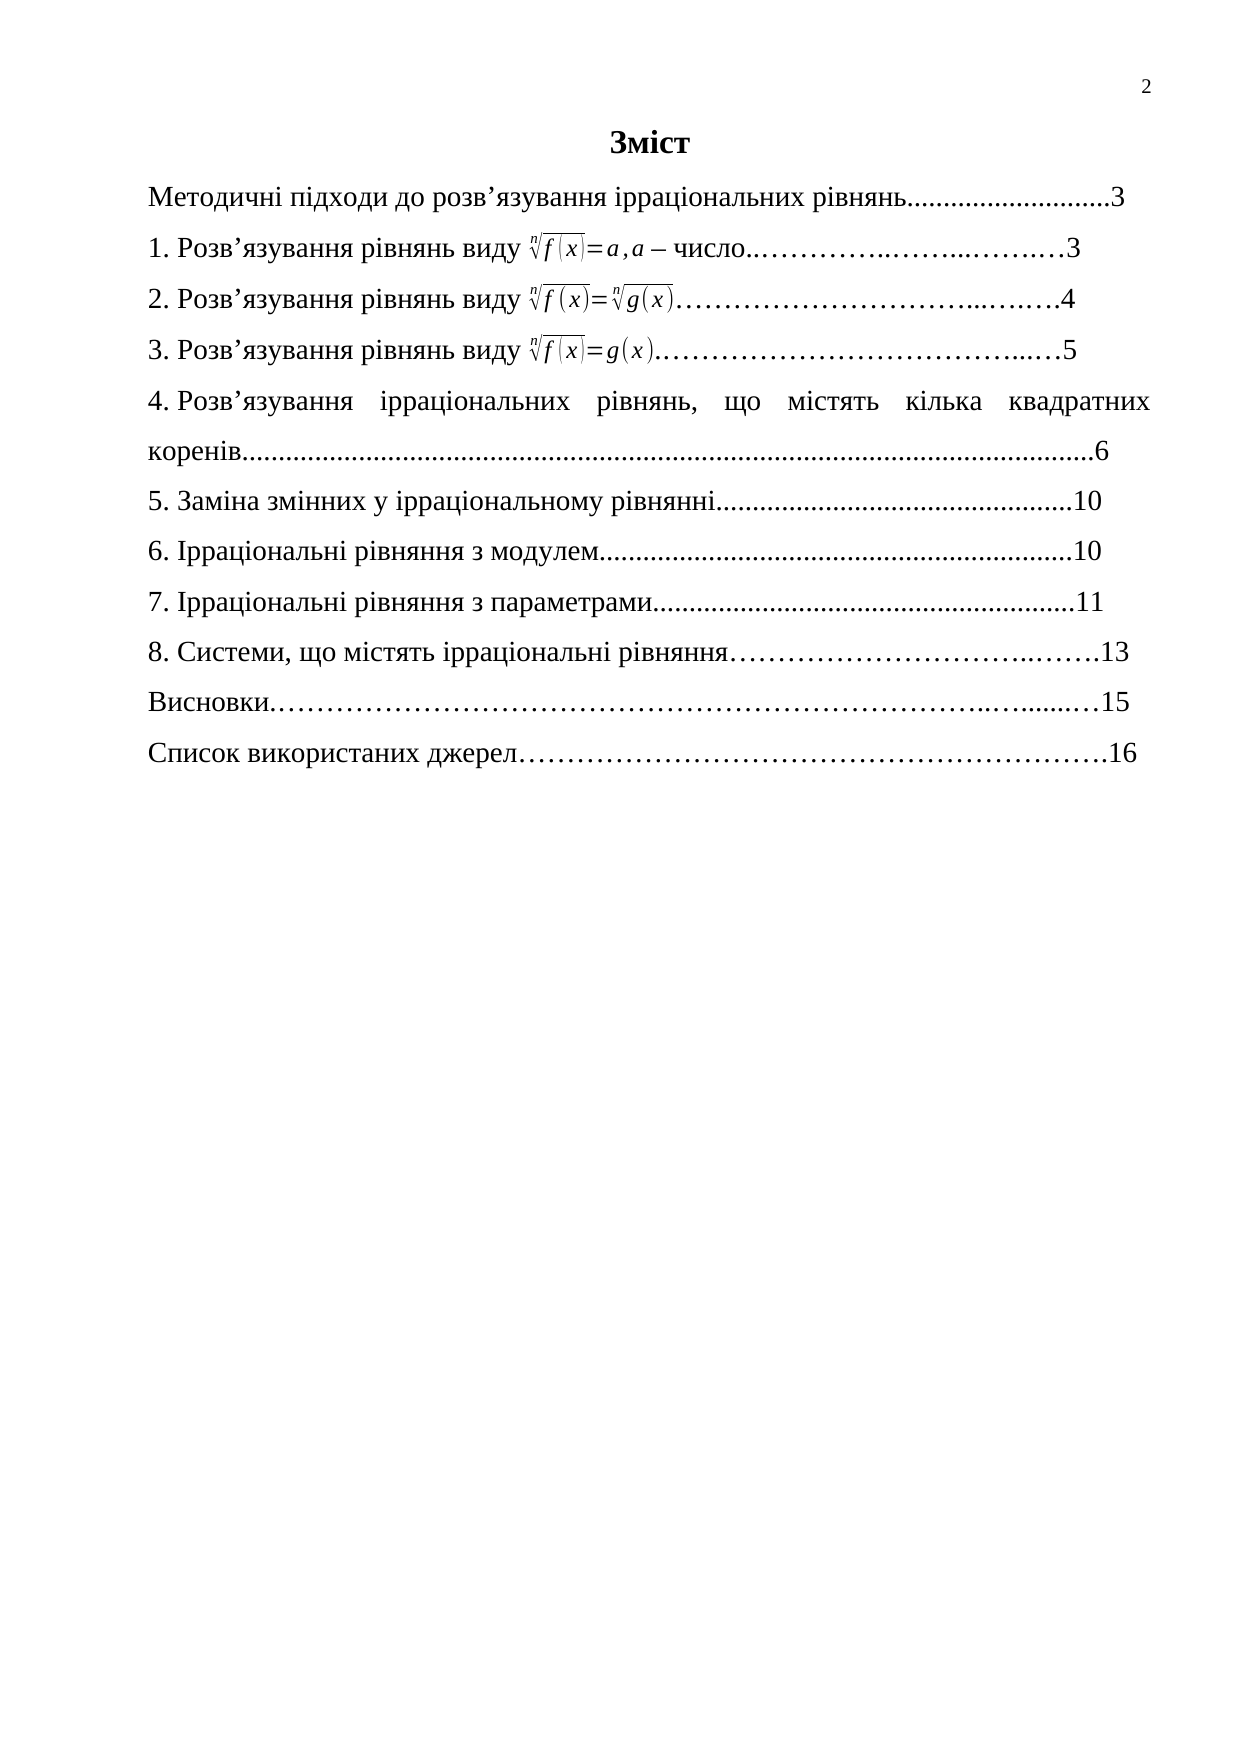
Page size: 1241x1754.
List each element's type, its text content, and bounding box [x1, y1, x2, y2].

text 7. Ірраціональні рівняння з параметрами..........................................................11 [148, 584, 1152, 617]
text Список використаних джерел…………………………………………………….16 [148, 735, 1152, 768]
text 2. Розв’язування рівнянь виду …………………………...….….4 [148, 281, 1152, 314]
text Методичні підходи до розв’язування ірраціональних рівнянь............................3 [148, 179, 1152, 213]
text 5. Заміна змінних у ірраціональному рівнянні.................................................10 [148, 483, 1152, 517]
text Зміст [148, 122, 1152, 160]
text 3. Розв’язування рівнянь виду .………………………………...…5 [148, 331, 1152, 366]
text Висновки.………………………………………………………………..….......…15 [148, 684, 1152, 718]
text 4. Розв’язування ірраціональних рівнянь, що містять кілька квадратних коренів.....................................................................................................................6 [148, 383, 1152, 466]
text 1. Розв’язування рівнянь виду – число..…………..……...…….…3 [148, 230, 1152, 264]
text 8. Системи, що містять ірраціональні рівняння…………………………..…….13 [148, 634, 1152, 668]
text 6. Ірраціональні рівняння з модулем.................................................................10 [148, 533, 1152, 567]
